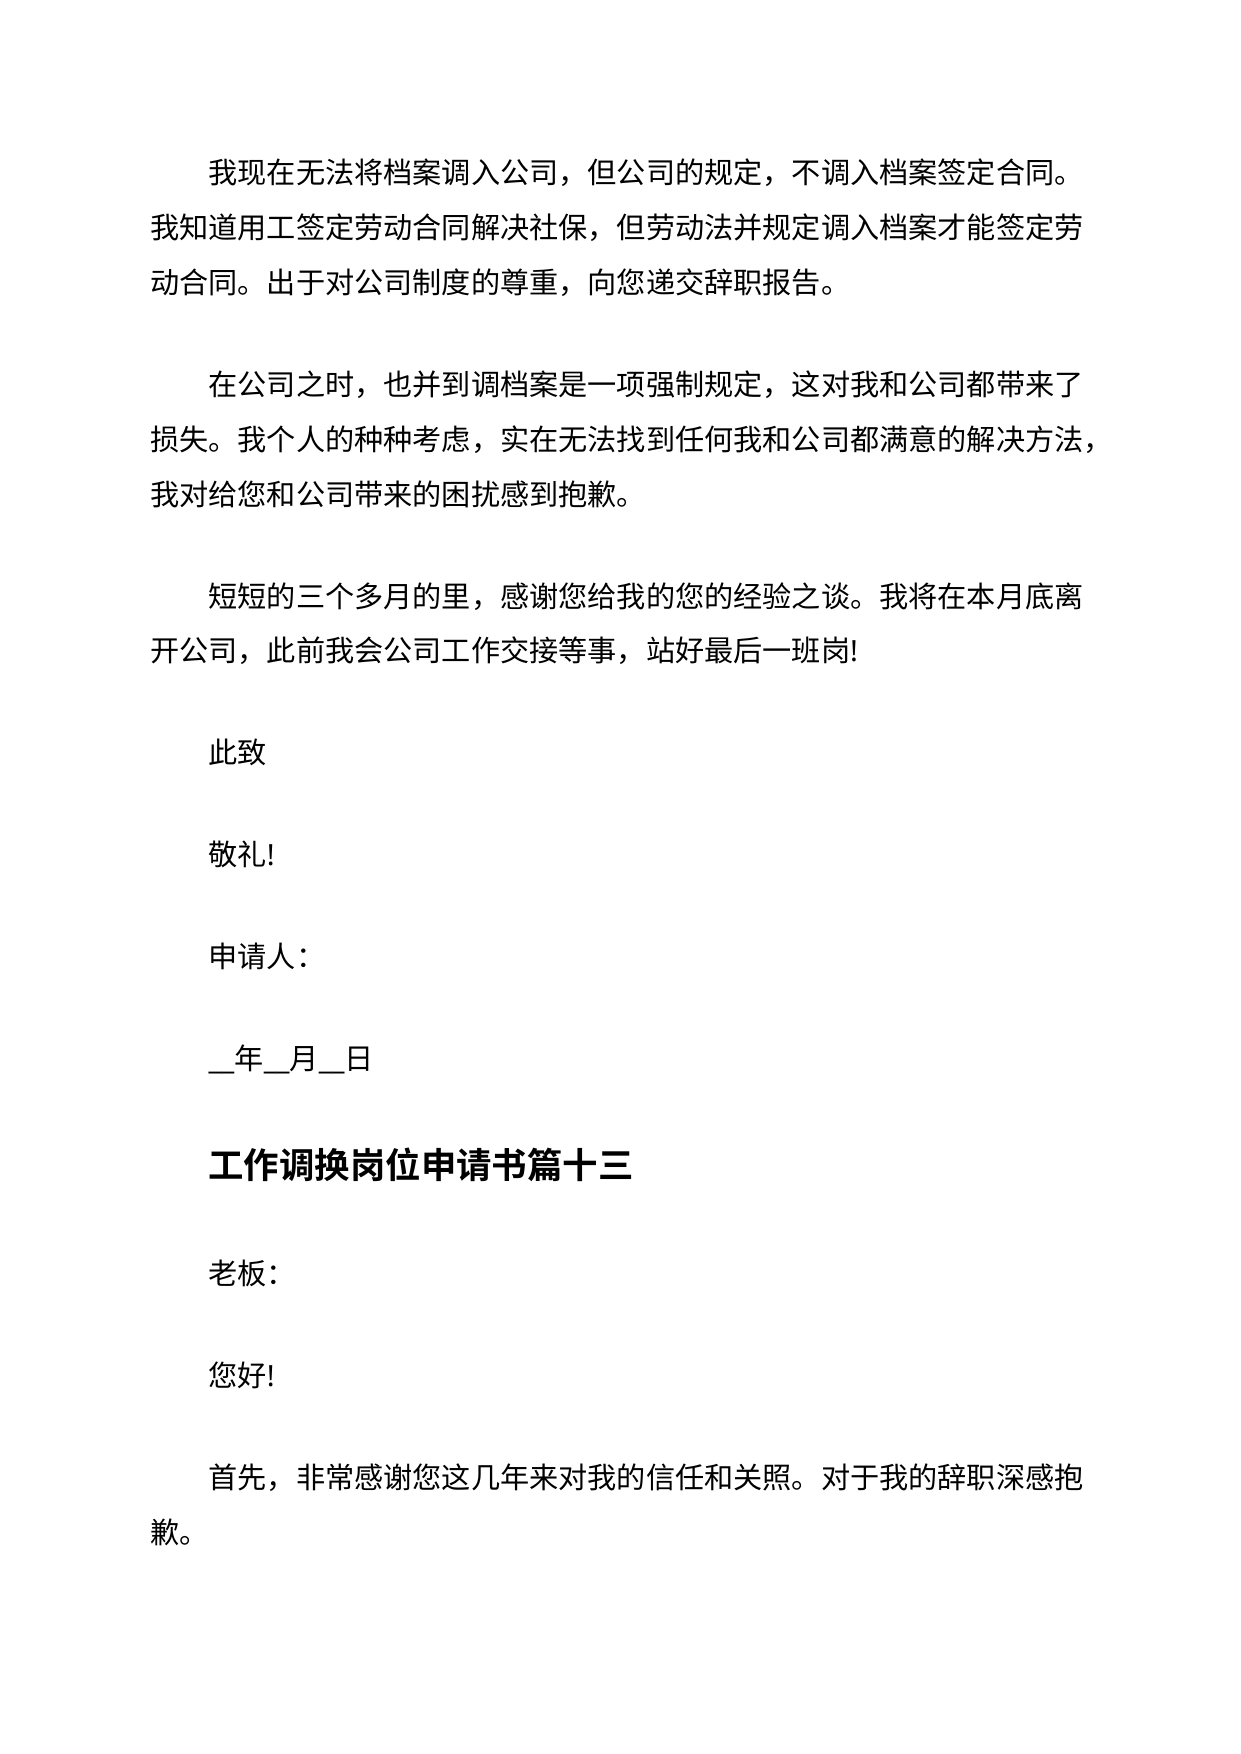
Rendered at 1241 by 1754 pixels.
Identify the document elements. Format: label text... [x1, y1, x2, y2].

text 此致 [150, 730, 1090, 772]
text 您好! [150, 1353, 1090, 1395]
text 首先，非常感谢您这几年来对我的信任和关照。对于我的辞职深感抱歉。 [150, 1455, 1090, 1552]
text 申请人： [150, 934, 1090, 976]
text 短短的三个多月的里，感谢您给我的您的经验之谈。我将在本月底离开公司，此前我会公司工作交接等事，站好最后一班岗! [150, 573, 1090, 670]
text 在公司之时，也并到调档案是一项强制规定，这对我和公司都带来了损失。我个人的种种考虑，实在无法找到任何我和公司都满意的解决方法，我对给您和公司带来的困扰感到抱歉。 [150, 362, 1090, 514]
text 敬礼! [150, 832, 1090, 874]
text __年__月__日 [150, 1036, 1090, 1078]
text 老板： [150, 1251, 1090, 1293]
text 我现在无法将档案调入公司，但公司的规定，不调入档案签定合同。我知道用工签定劳动合同解决社保，但劳动法并规定调入档案才能签定劳动合同。出于对公司制度的尊重，向您递交辞职报告。 [150, 150, 1090, 302]
text 工作调换岗位申请书篇十三 [150, 1137, 1090, 1189]
